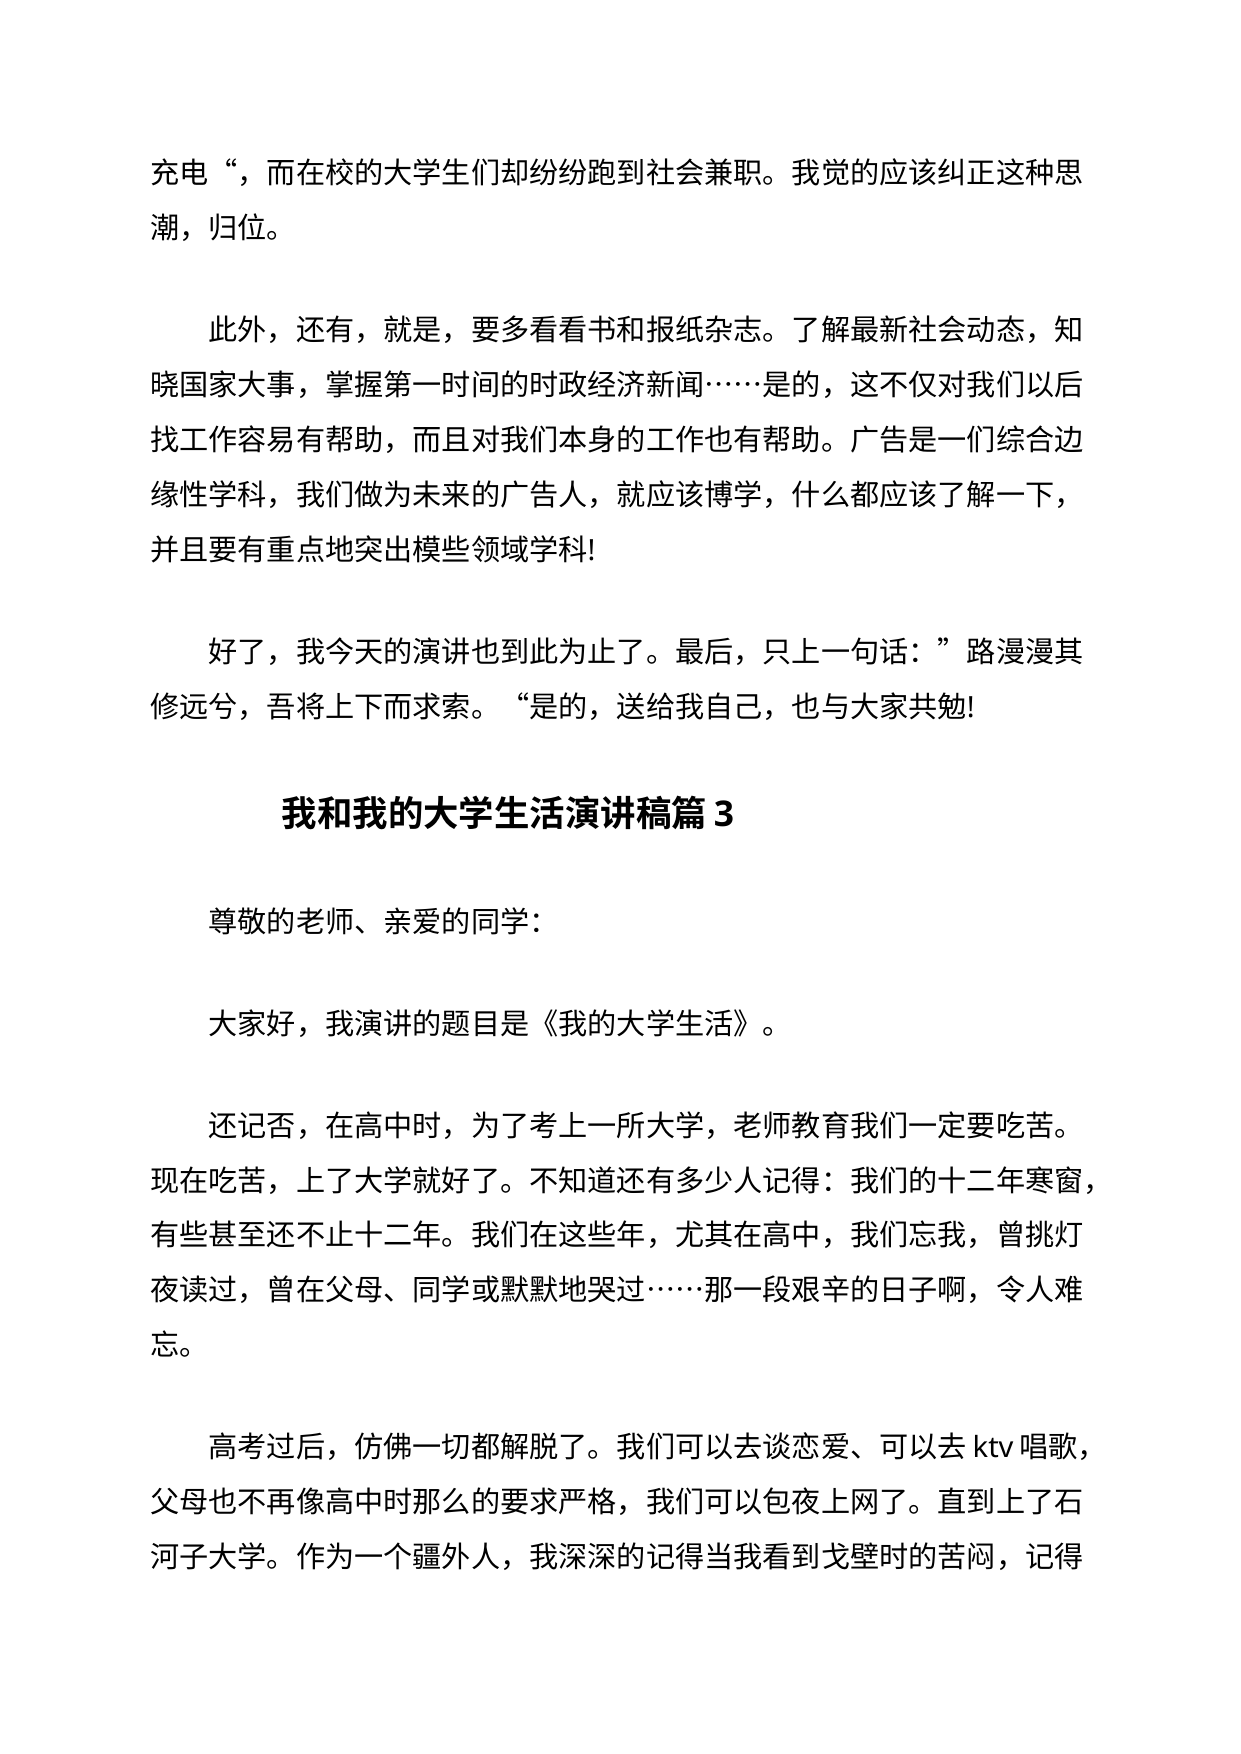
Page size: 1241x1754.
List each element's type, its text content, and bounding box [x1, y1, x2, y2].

text 尊敬的老师、亲爱的同学： [150, 899, 1090, 941]
text 大家好，我演讲的题目是《我的大学生活》。 [150, 1000, 1090, 1043]
text 好了，我今天的演讲也到此为止了。最后，只上一句话：”路漫漫其修远兮，吾将上下而求索。“是的，送给我自己，也与大家共勉! [150, 628, 1090, 726]
text 此外，还有，就是，要多看看书和报纸杂志。了解最新社会动态，知晓国家大事，掌握第一时间的时政经济新闻……是的，这不仅对我们以后找工作容易有帮助，而且对我们本身的工作也有帮助。广告是一们综合边缘性学科，我们做为未来的广告人，就应该博学，什么都应该了解一下，并且要有重点地突出模些领域学科! [150, 307, 1090, 569]
text 还记否，在高中时，为了考上一所大学，老师教育我们一定要吃苦。现在吃苦，上了大学就好了。不知道还有多少人记得：我们的十二年寒窗，有些甚至还不止十二年。我们在这些年，尤其在高中，我们忘我，曾挑灯夜读过，曾在父母、同学或默默地哭过……那一段艰辛的日子啊，令人难忘。 [150, 1102, 1090, 1364]
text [150, 1423, 1090, 1576]
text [150, 150, 1090, 247]
text 我和我的大学生活演讲稿篇3 [150, 785, 1090, 836]
